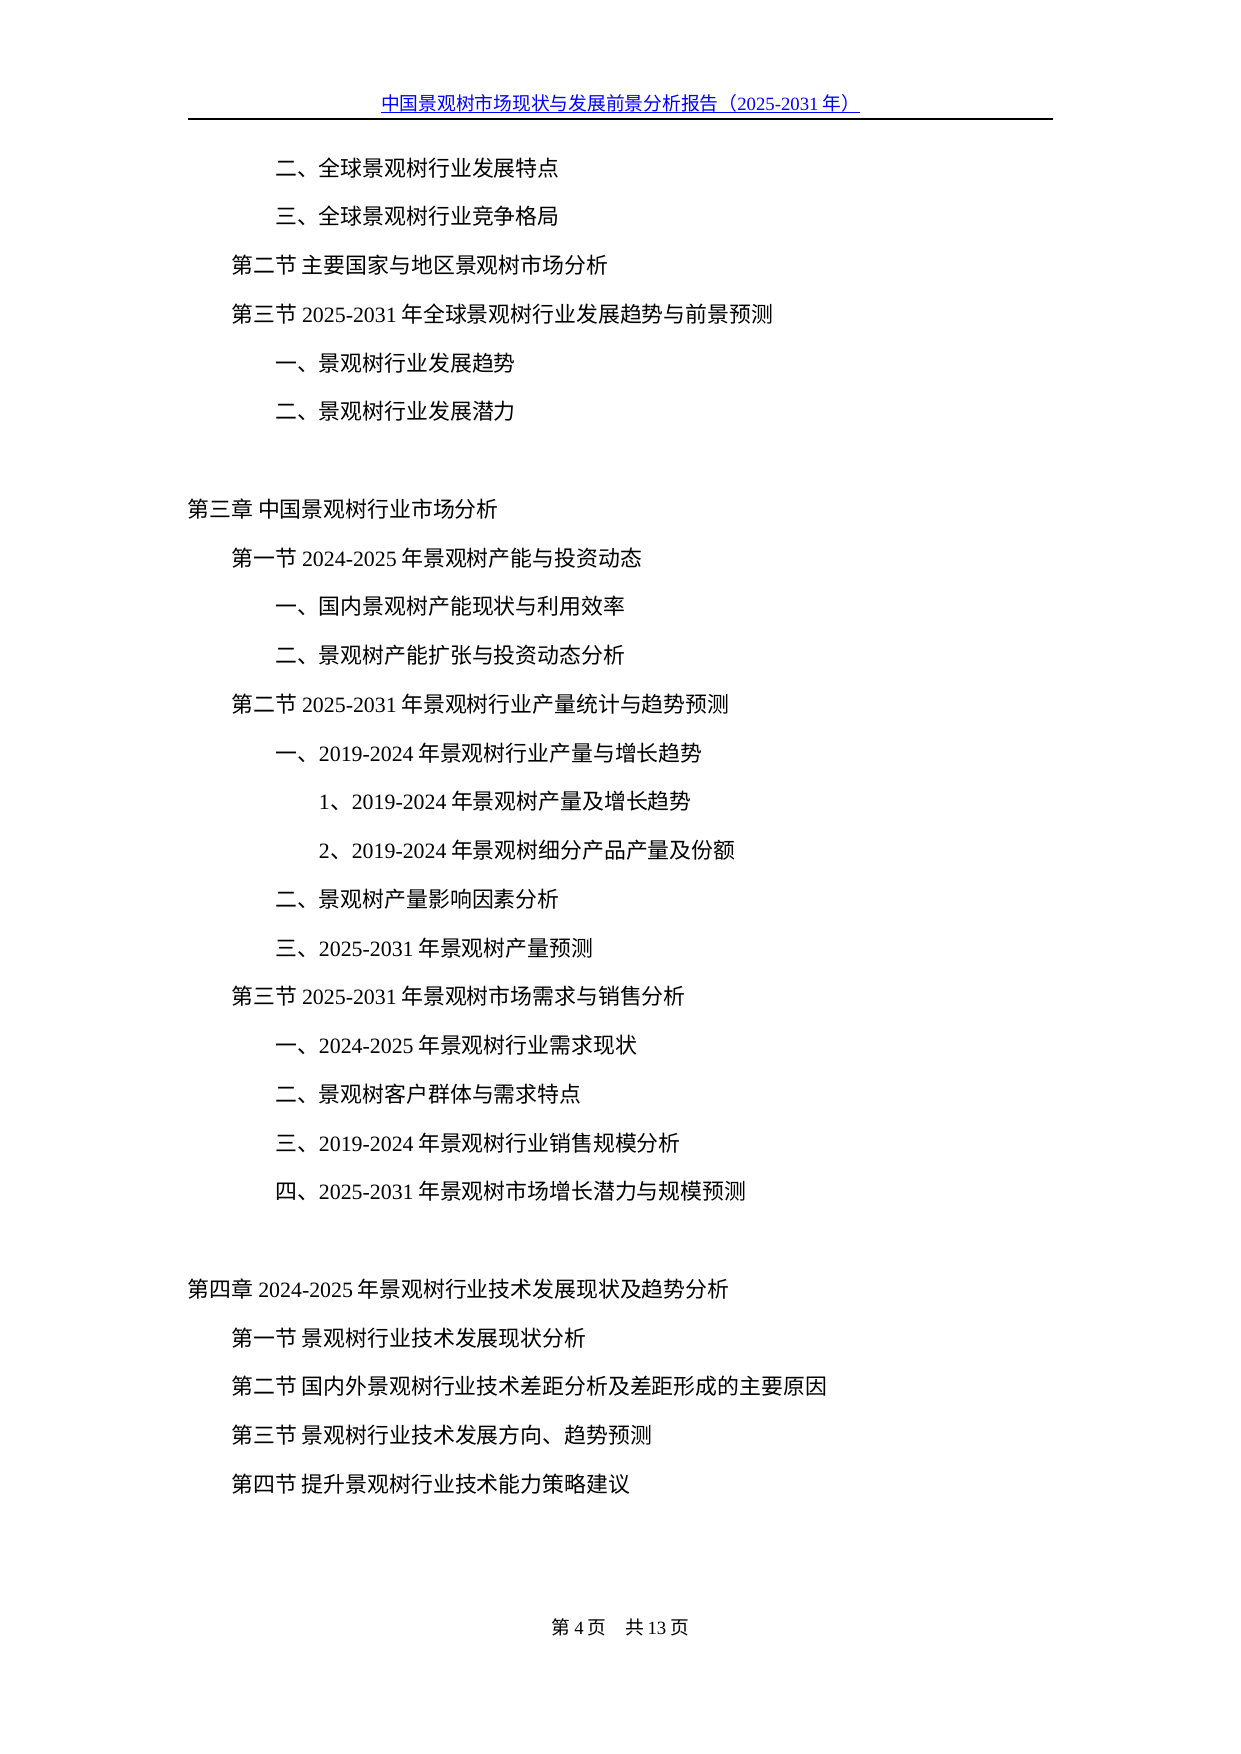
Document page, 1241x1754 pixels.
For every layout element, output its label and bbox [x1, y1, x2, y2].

text [187, 150, 1053, 1499]
